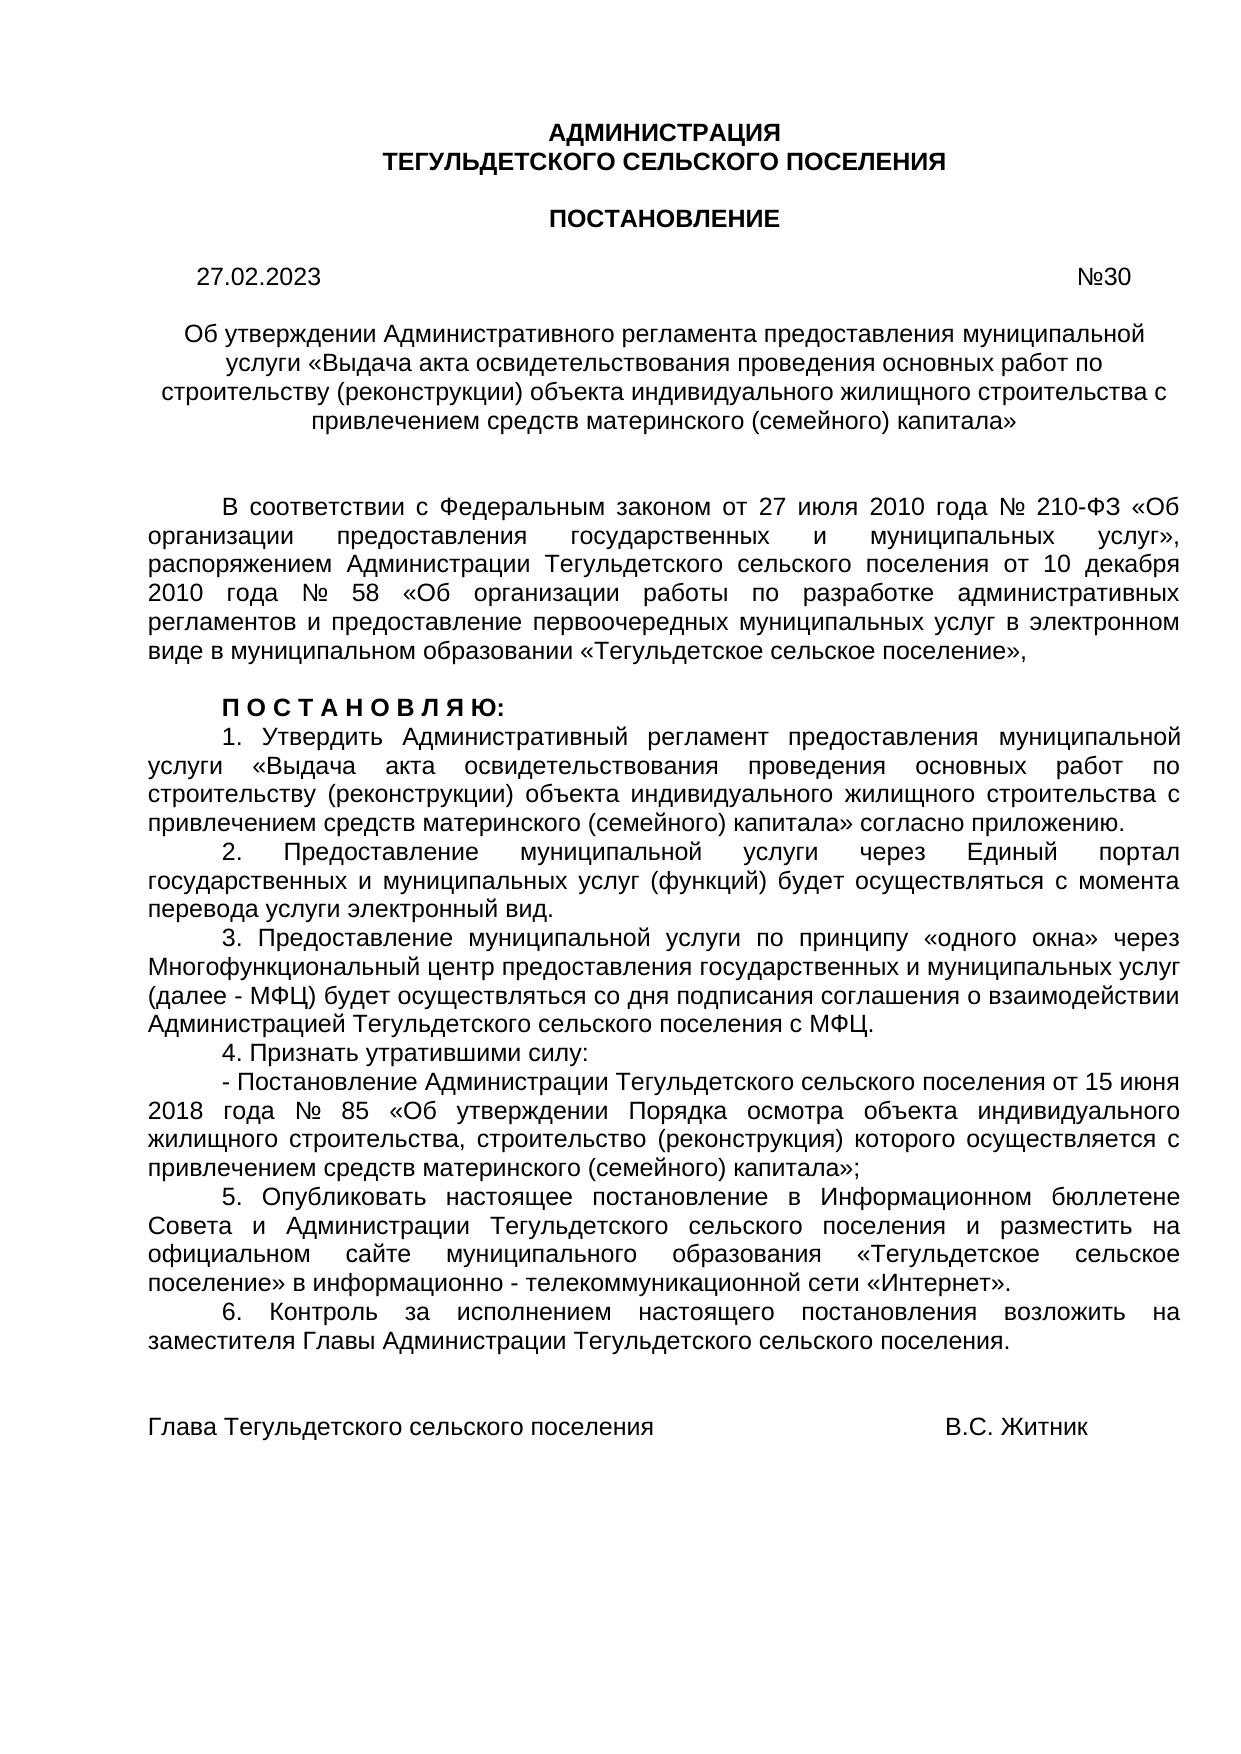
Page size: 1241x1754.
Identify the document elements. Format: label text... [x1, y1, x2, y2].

text Глава Тегульдетского сельского поселения В.С. Житник [148, 1412, 1181, 1441]
text 3. Предоставление муниципальной услуги по принципу «одного окна» через Многофункциональный центр предоставления государственных и муниципальных услуг (далее - МФЦ) будет осуществляться со дня подписания соглашения о взаимодействии Администрацией Тегульдетского сельского поселения с МФЦ. [148, 923, 1181, 1038]
text - Постановление Администрации Тегульдетского сельского поселения от 15 июня 2018 года № 85 «Об утверждении Порядка осмотра объекта индивидуального жилищного строительства, строительство (реконструкция) которого осуществляется с привлечением средств материнского (семейного) капитала»; [148, 1067, 1181, 1182]
text АДМИНИСТРАЦИЯ [148, 118, 1181, 147]
text 6. Контроль за исполнением настоящего постановления возложить на заместителя Главы Администрации Тегульдетского сельского поселения. [148, 1297, 1181, 1354]
text 27.02.2023 №30 [148, 262, 1181, 291]
text 4. Признать утратившими силу: [148, 1038, 1181, 1067]
text 1. Утвердить Административный регламент предоставления муниципальной услуги «Выдача акта освидетельствования проведения основных работ по строительству (реконструкции) объекта индивидуального жилищного строительства с привлечением средств материнского (семейного) капитала» согласно приложению. [148, 722, 1181, 837]
text ТЕГУЛЬДЕТСКОГО СЕЛЬСКОГО ПОСЕЛЕНИЯ [148, 147, 1181, 176]
text 5. Опубликовать настоящее постановление в Информационном бюллетене Совета и Администрации Тегульдетского сельского поселения и разместить на официальном сайте муниципального образования «Тегульдетское сельское поселение» в информационно - телекоммуникационной сети «Интернет». [148, 1182, 1181, 1297]
text В соответствии с Федеральным законом от 27 июля 2010 года № 210-ФЗ «Об организации предоставления государственных и муниципальных услуг», распоряжением Администрации Тегульдетского сельского поселения от 10 декабря 2010 года № 58 «Об организации работы по разработке административных регламентов и предоставление первоочередных муниципальных услуг в электронном виде в муниципальном образовании «Тегульдетское сельское поселение», [148, 492, 1181, 664]
text ПОСТАНОВЛЕНИЕ [148, 204, 1181, 233]
text П О С Т А Н О В Л Я Ю: [148, 693, 1181, 722]
text Об утверждении Административного регламента предоставления муниципальной услуги «Выдача акта освидетельствования проведения основных работ по строительству (реконструкции) объекта индивидуального жилищного строительства с привлечением средств материнского (семейного) капитала» [148, 319, 1181, 434]
text 2. Предоставление муниципальной услуги через Единый портал государственных и муниципальных услуг (функций) будет осуществляться с момента перевода услуги электронный вид. [148, 837, 1181, 923]
